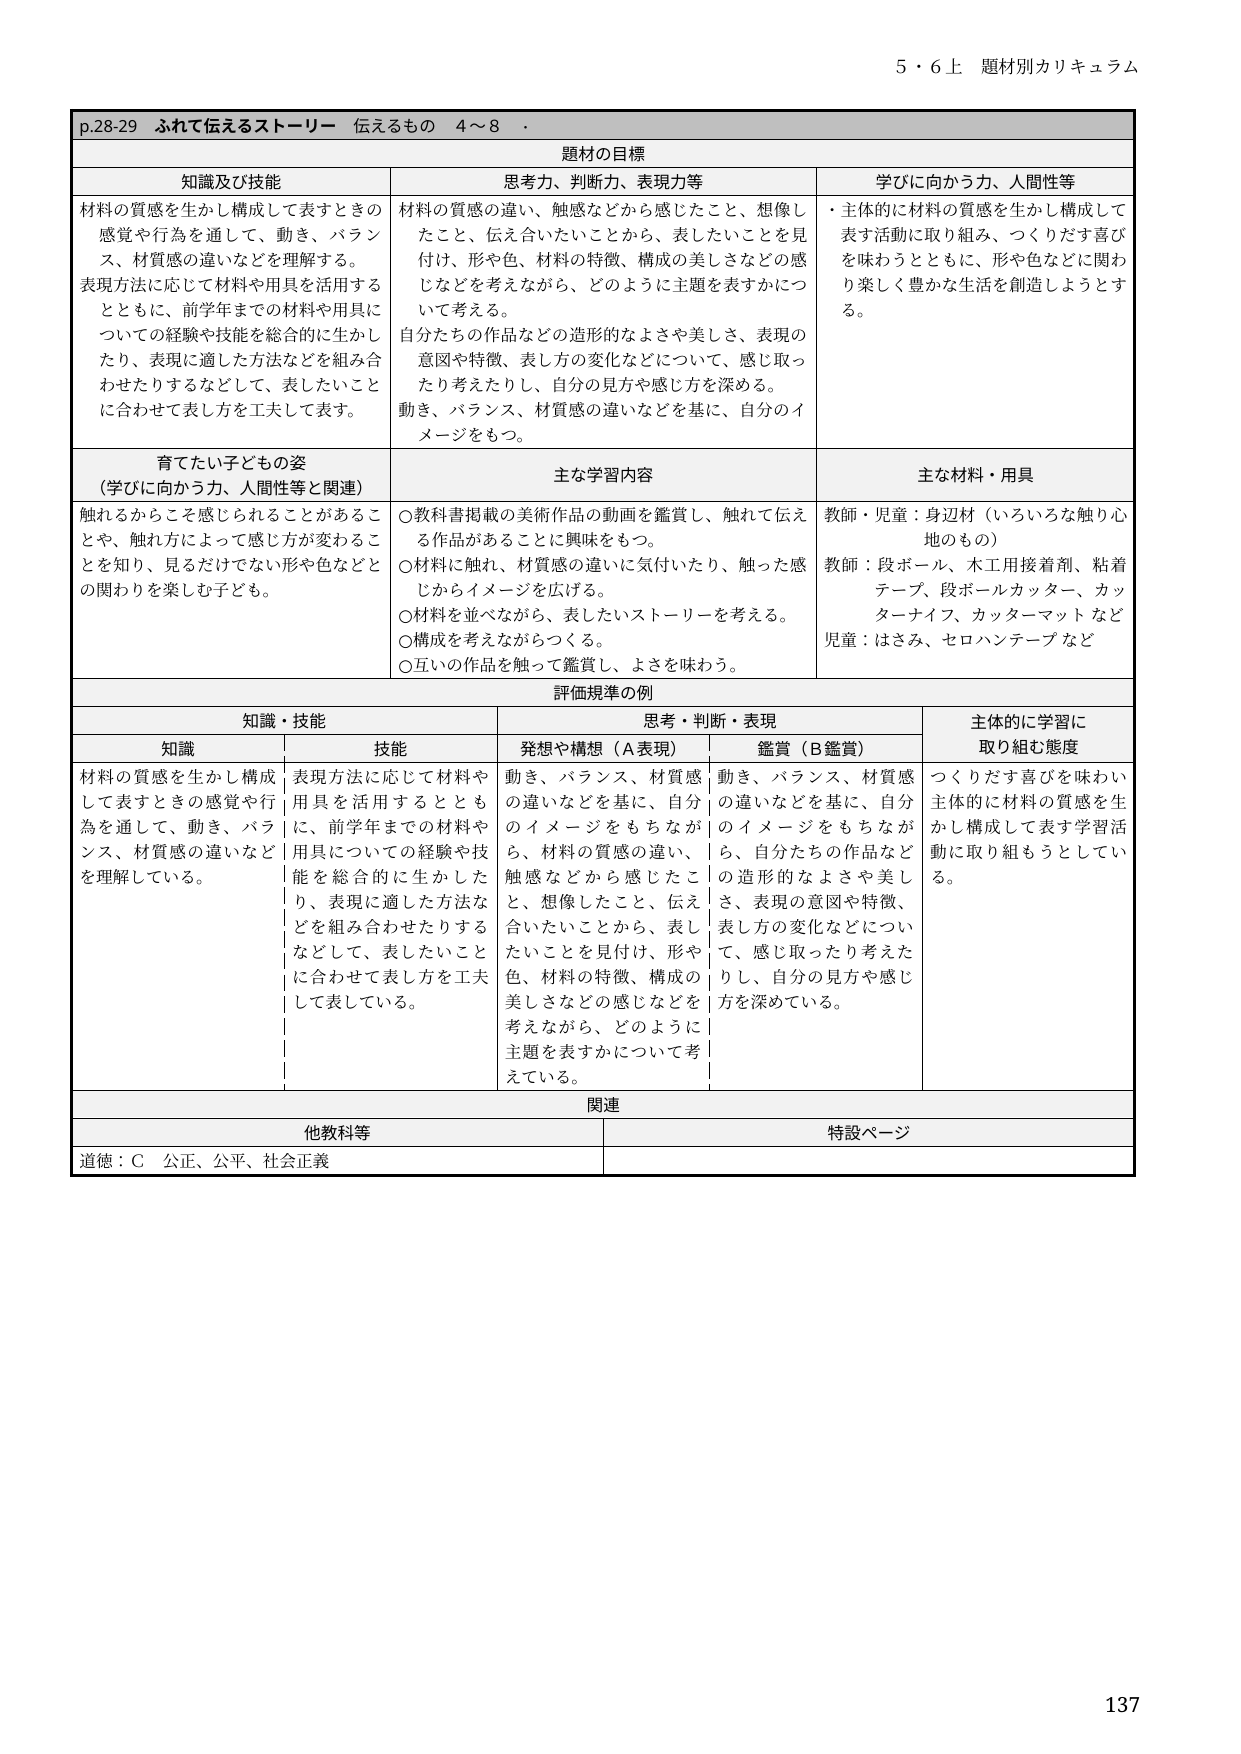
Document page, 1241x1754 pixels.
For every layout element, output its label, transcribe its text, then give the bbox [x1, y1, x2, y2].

table_cell 思考・判断・表現 [498, 707, 922, 734]
table_cell 材料の質感の違い、触感などから感じたこと、想像したこと、伝え合いたいことから、表したいことを見付け、形や色、材料の特徴、構成の美しさなどの感じなどを考えながら、どのように主題を表すかについて考える。 自分たちの作品などの造形的なよさや美しさ、表現の意図や特徴、表し方の変化などについて、感じ取ったり考えたりし、自分の見方や感じ方を深める。 動き、バランス、材質感の違いなどを基に、自分のイメージをもつ。 [391, 196, 816, 448]
table_cell 材料の質感を生かし構成して表すときの感覚や行為を通して、動き、バランス、材質感の違いなどを理解する。 表現方法に応じて材料や用具を活用するとともに、前学年までの材料や用具についての経験や技能を総合的に生かしたり、表現に適した方法などを組み合わせたりするなどして、表したいことに合わせて表し方を工夫して表す。 [73, 196, 390, 448]
table_cell 関連 [73, 1091, 1133, 1117]
table_cell 技能 [284, 735, 497, 762]
table_cell 評価規準の例 [73, 679, 1133, 706]
table_cell 表現方法に応じて材料や用具を活用するとともに、前学年までの材料や用具についての経験や技能を総合的に生かしたり、表現に適した方法などを組み合わせたりするなどして、表したいことに合わせて表し方を工夫して表している。 [284, 763, 497, 1089]
table_cell 育てたい子どもの姿 （学びに向かう力、人間性等と関連） [73, 449, 390, 501]
table_cell 知識 [73, 735, 284, 762]
table_cell ○教科書掲載の美術作品の動画を鑑賞し、触れて伝える作品があることに興味をもつ。 ○材料に触れ、材質感の違いに気付いたり、触った感じからイメージを広げる。 ○材料を並べながら、表したいストーリーを考える。 ○構成を考えながらつくる。 ○互いの作品を触って鑑賞し、よさを味わう。 [391, 502, 816, 678]
table_cell 主な材料・用具 [817, 449, 1133, 501]
table_cell 特設ページ [604, 1119, 1133, 1146]
table_cell 思考力、判断力、表現力等 [391, 168, 816, 195]
table_cell 他教科等 [73, 1119, 603, 1146]
table_header p.28-29 ふれて伝えるストーリー 伝えるもの ４～８ ・ [73, 112, 1133, 139]
table_cell 道徳：Ｃ 公正、公平、社会正義 [73, 1147, 603, 1174]
table_cell つくりだす喜びを味わい主体的に材料の質感を生かし構成して表す学習活動に取り組もうとしている。 [923, 763, 1133, 1089]
table_cell 動き、バランス、材質感の違いなどを基に、自分のイメージをもちながら、自分たちの作品などの造形的なよさや美しさ、表現の意図や特徴、表し方の変化などについて、感じ取ったり考えたりし、自分の見方や感じ方を深めている。 [709, 763, 922, 1089]
table_cell [604, 1147, 1133, 1174]
table_cell 発想や構想（Ａ表現） [498, 735, 709, 762]
table_cell 教師・児童：身辺材（いろいろな触り心地のもの） 教師：段ボール、木工用接着剤、粘着テープ、段ボールカッター、カッターナイフ、カッターマット など 児童：はさみ、セロハンテープ など [817, 502, 1133, 678]
table_cell 知識・技能 [73, 707, 497, 734]
table_cell 題材の目標 [73, 140, 1133, 167]
table_cell 触れるからこそ感じられることがあることや、触れ方によって感じ方が変わることを知り、見るだけでない形や色などとの関わりを楽しむ子ども。 [73, 502, 390, 678]
table_cell 主な学習内容 [391, 449, 816, 501]
table_cell 鑑賞（Ｂ鑑賞） [709, 735, 922, 762]
table_cell 学びに向かう力、人間性等 [817, 168, 1133, 195]
table_cell 知識及び技能 [73, 168, 390, 195]
table_cell 主体的に学習に 取り組む態度 [923, 707, 1133, 762]
table_cell 動き、バランス、材質感の違いなどを基に、自分のイメージをもちながら、材料の質感の違い、触感などから感じたこと、想像したこと、伝え合いたいことから、表したいことを見付け、形や色、材料の特徴、構成の美しさなどの感じなどを考えながら、どのように主題を表すかについて考えている。 [498, 763, 709, 1089]
table_cell 材料の質感を生かし構成して表すときの感覚や行為を通して、動き、バランス、材質感の違いなどを理解している。 [73, 763, 284, 1089]
table_cell ・主体的に材料の質感を生かし構成して表す活動に取り組み、つくりだす喜びを味わうとともに、形や色などに関わり楽しく豊かな生活を創造しようとする。 [817, 196, 1133, 448]
